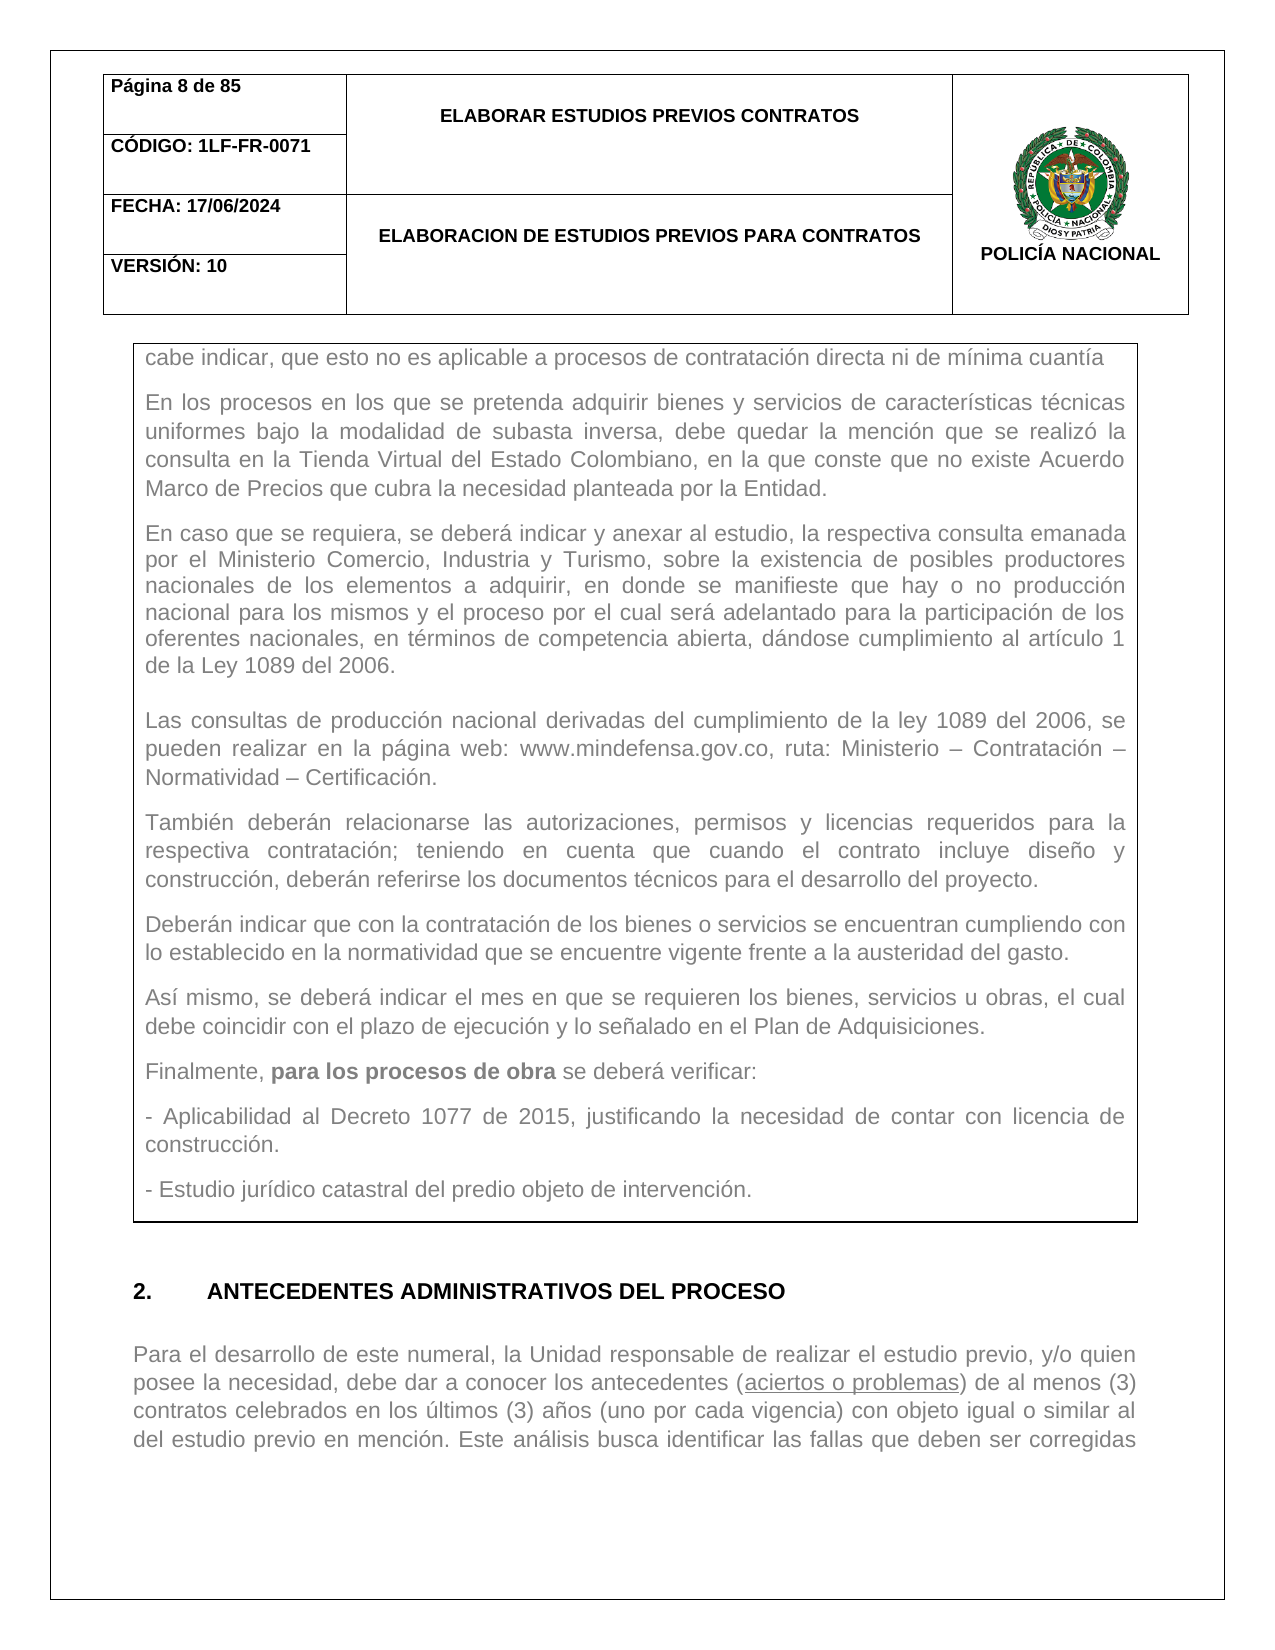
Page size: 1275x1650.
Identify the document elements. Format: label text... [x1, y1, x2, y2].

picture [1011, 124, 1130, 243]
subtitle ANTECEDENTES ADMINISTRATIVOS DEL PROCESO [133, 1278, 1137, 1304]
